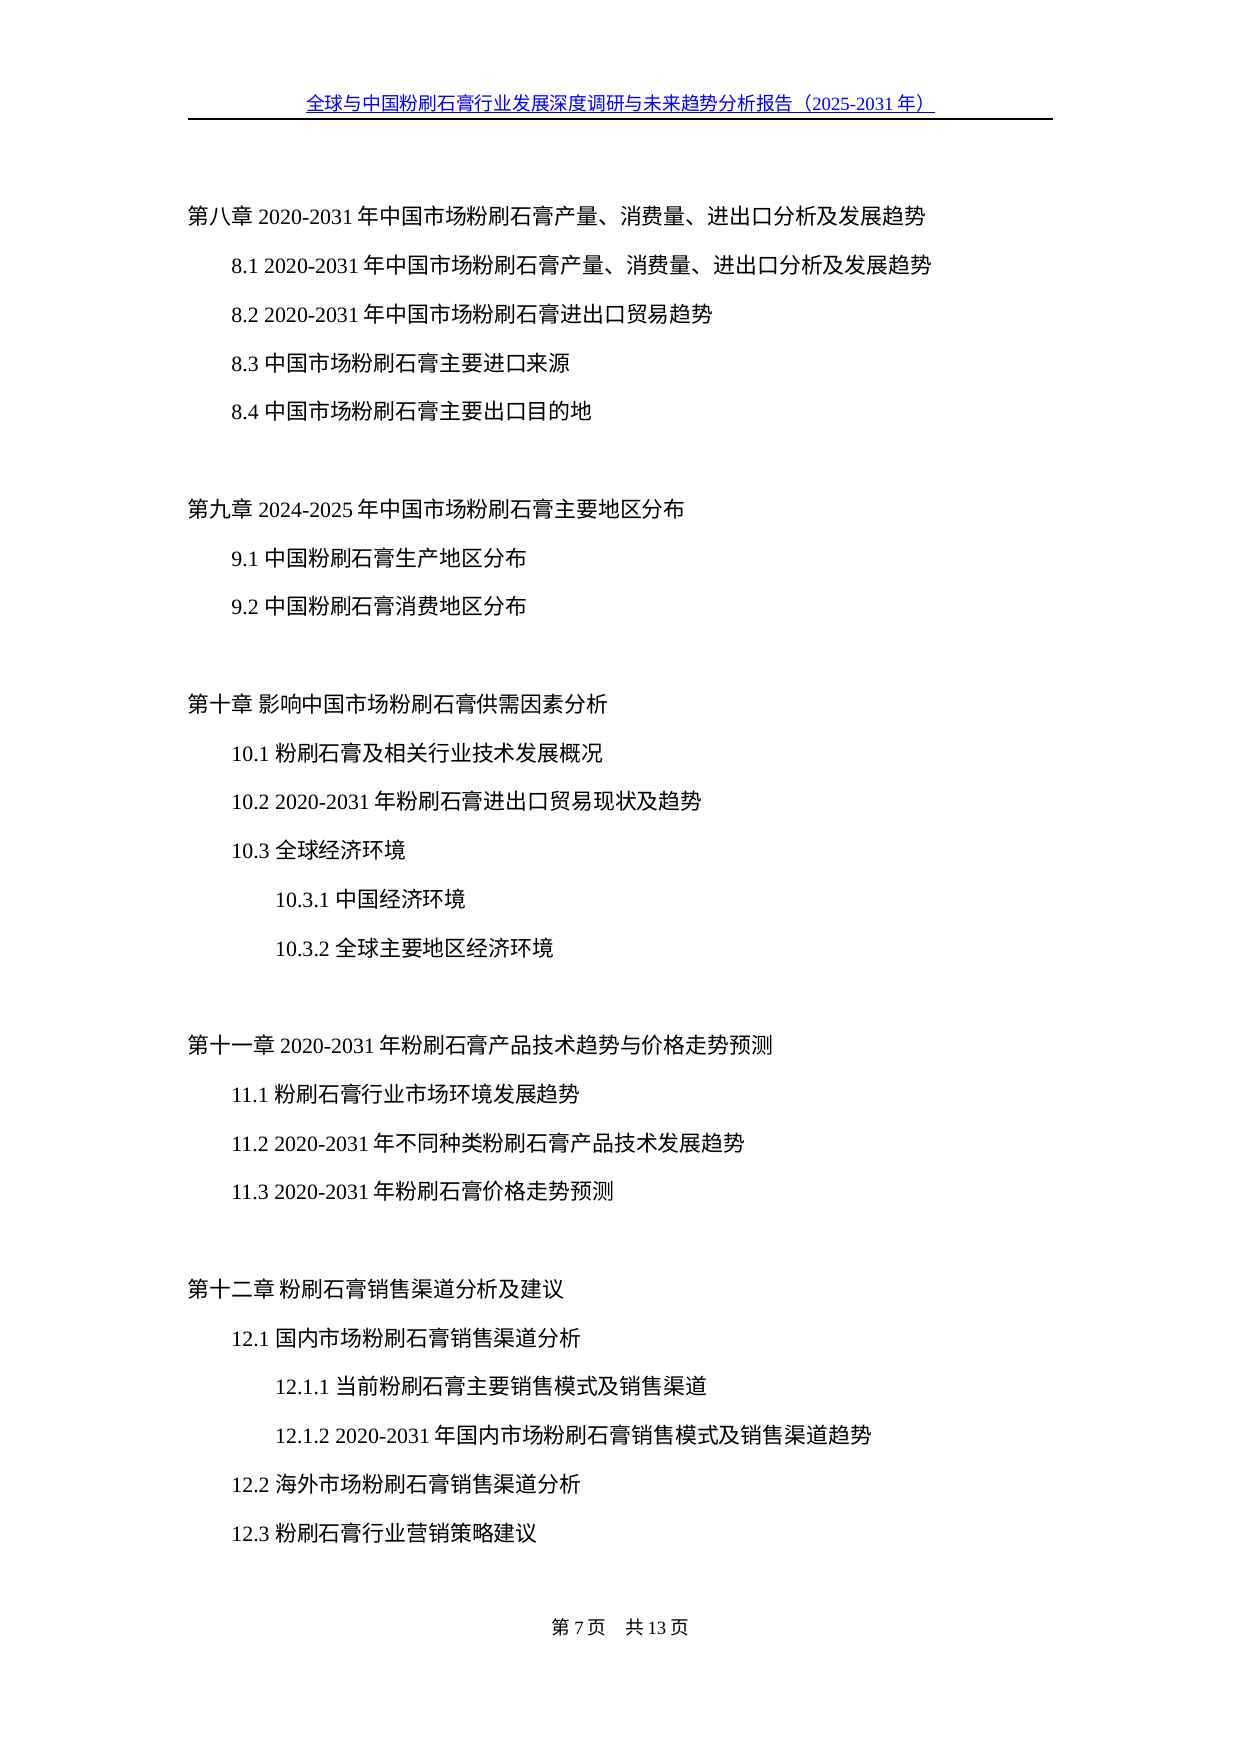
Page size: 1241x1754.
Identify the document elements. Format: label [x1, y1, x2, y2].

text [187, 150, 1053, 1548]
